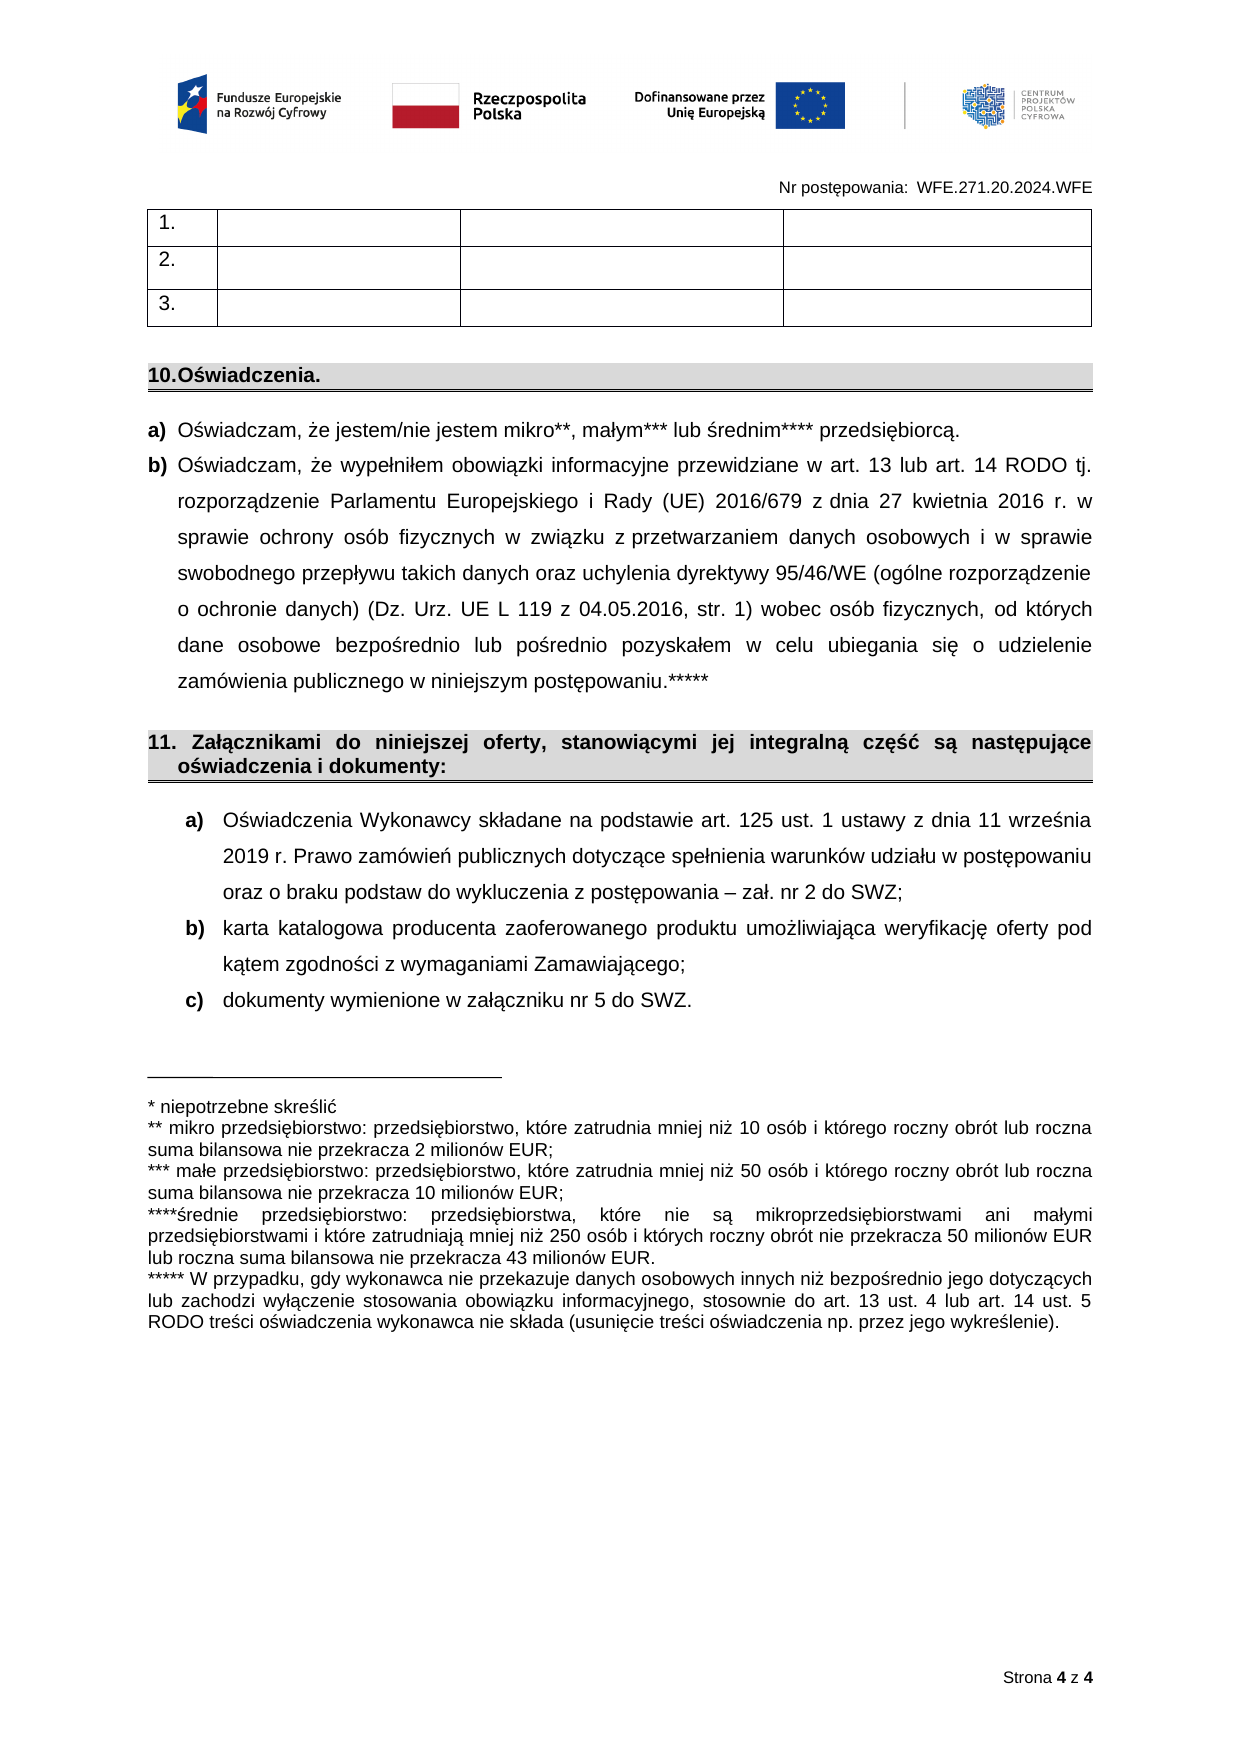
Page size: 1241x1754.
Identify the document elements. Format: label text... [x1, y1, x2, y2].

table_cell [784, 290, 1091, 326]
text ** mikro przedsiębiorstwo: przedsiębiorstwo, które zatrudnia mniej niż 10 osób i którego roczny obrót lub roczna suma bilansowa nie przekracza 2 milionów EUR; [148, 1117, 1093, 1160]
table_cell [148, 247, 217, 289]
list Oświadczenia. [148, 363, 1093, 389]
text ****średnie przedsiębiorstwo: przedsiębiorstwa, które nie są mikroprzedsiębiorstwami ani małymi przedsiębiorstwami i które zatrudniają mniej niż 250 osób i których roczny obrót nie przekracza 50 milionów EUR lub roczna suma bilansowa nie przekracza 43 milionów EUR. [148, 1203, 1093, 1268]
text ***** W przypadku, gdy wykonawca nie przekazuje danych osobowych innych niż bezpośrednio jego dotyczących lub zachodzi wyłączenie stosowania obowiązku informacyjnego, stosownie do art. 13 ust. 4 lub art. 14 ust. 5 RODO treści oświadczenia wykonawca nie składa (usunięcie treści oświadczenia np. przez jego wykreślenie). [148, 1268, 1093, 1333]
table_cell [461, 290, 783, 326]
table_cell [218, 247, 460, 289]
list Załącznikami do niniejszej oferty, stanowiącymi jej integralną część są następujące oświadczenia i dokumenty: [148, 730, 1093, 780]
list dokumenty wymienione w załączniku nr 5 do SWZ. [185, 988, 1093, 1012]
table_cell [218, 210, 460, 246]
table_cell [461, 247, 783, 289]
table_cell [218, 290, 460, 326]
picture [158, 54, 1093, 153]
table_cell [461, 210, 783, 246]
list Oświadczam, że jestem/nie jestem mikro**, małym*** lub średnim**** przedsiębiorcą. [148, 417, 1093, 441]
table_cell [148, 210, 217, 246]
table_cell [148, 290, 217, 326]
table_cell [784, 247, 1091, 289]
text * niepotrzebne skreślić [148, 1096, 1093, 1117]
list karta katalogowa producenta zaoferowanego produktu umożliwiająca weryfikację oferty pod kątem zgodności z wymaganiami Zamawiającego; [185, 916, 1093, 976]
list Oświadczam, że wypełniłem obowiązki informacyjne przewidziane w art. 13 lub art. 14 RODO tj. rozporządzenie Parlamentu Europejskiego i Rady (UE) 2016/679 z dnia 27 kwietnia 2016 r. w sprawie ochrony osób fizycznych w związku z przetwarzaniem danych osobowych i w sprawie swobodnego przepływu takich danych oraz uchylenia dyrektywy 95/46/WE (ogólne rozporządzenie o ochronie danych) (Dz. Urz. UE L 119 z 04.05.2016, str. 1) wobec osób fizycznych, od których dane osobowe bezpośrednio lub pośrednio pozyskałem w celu ubiegania się o udzielenie zamówienia publicznego w niniejszym postępowaniu.***** [148, 453, 1093, 693]
list Oświadczenia Wykonawcy składane na podstawie art. 125 ust. 1 ustawy z dnia 11 września 2019 r. Prawo zamówień publicznych dotyczące spełnienia warunków udziału w postępowaniu oraz o braku podstaw do wykluczenia z postępowania – zał. nr 2 do SWZ; [185, 808, 1093, 904]
text *** małe przedsiębiorstwo: przedsiębiorstwo, które zatrudnia mniej niż 50 osób i którego roczny obrót lub roczna suma bilansowa nie przekracza 10 milionów EUR; [148, 1160, 1093, 1203]
table_cell [784, 210, 1091, 246]
